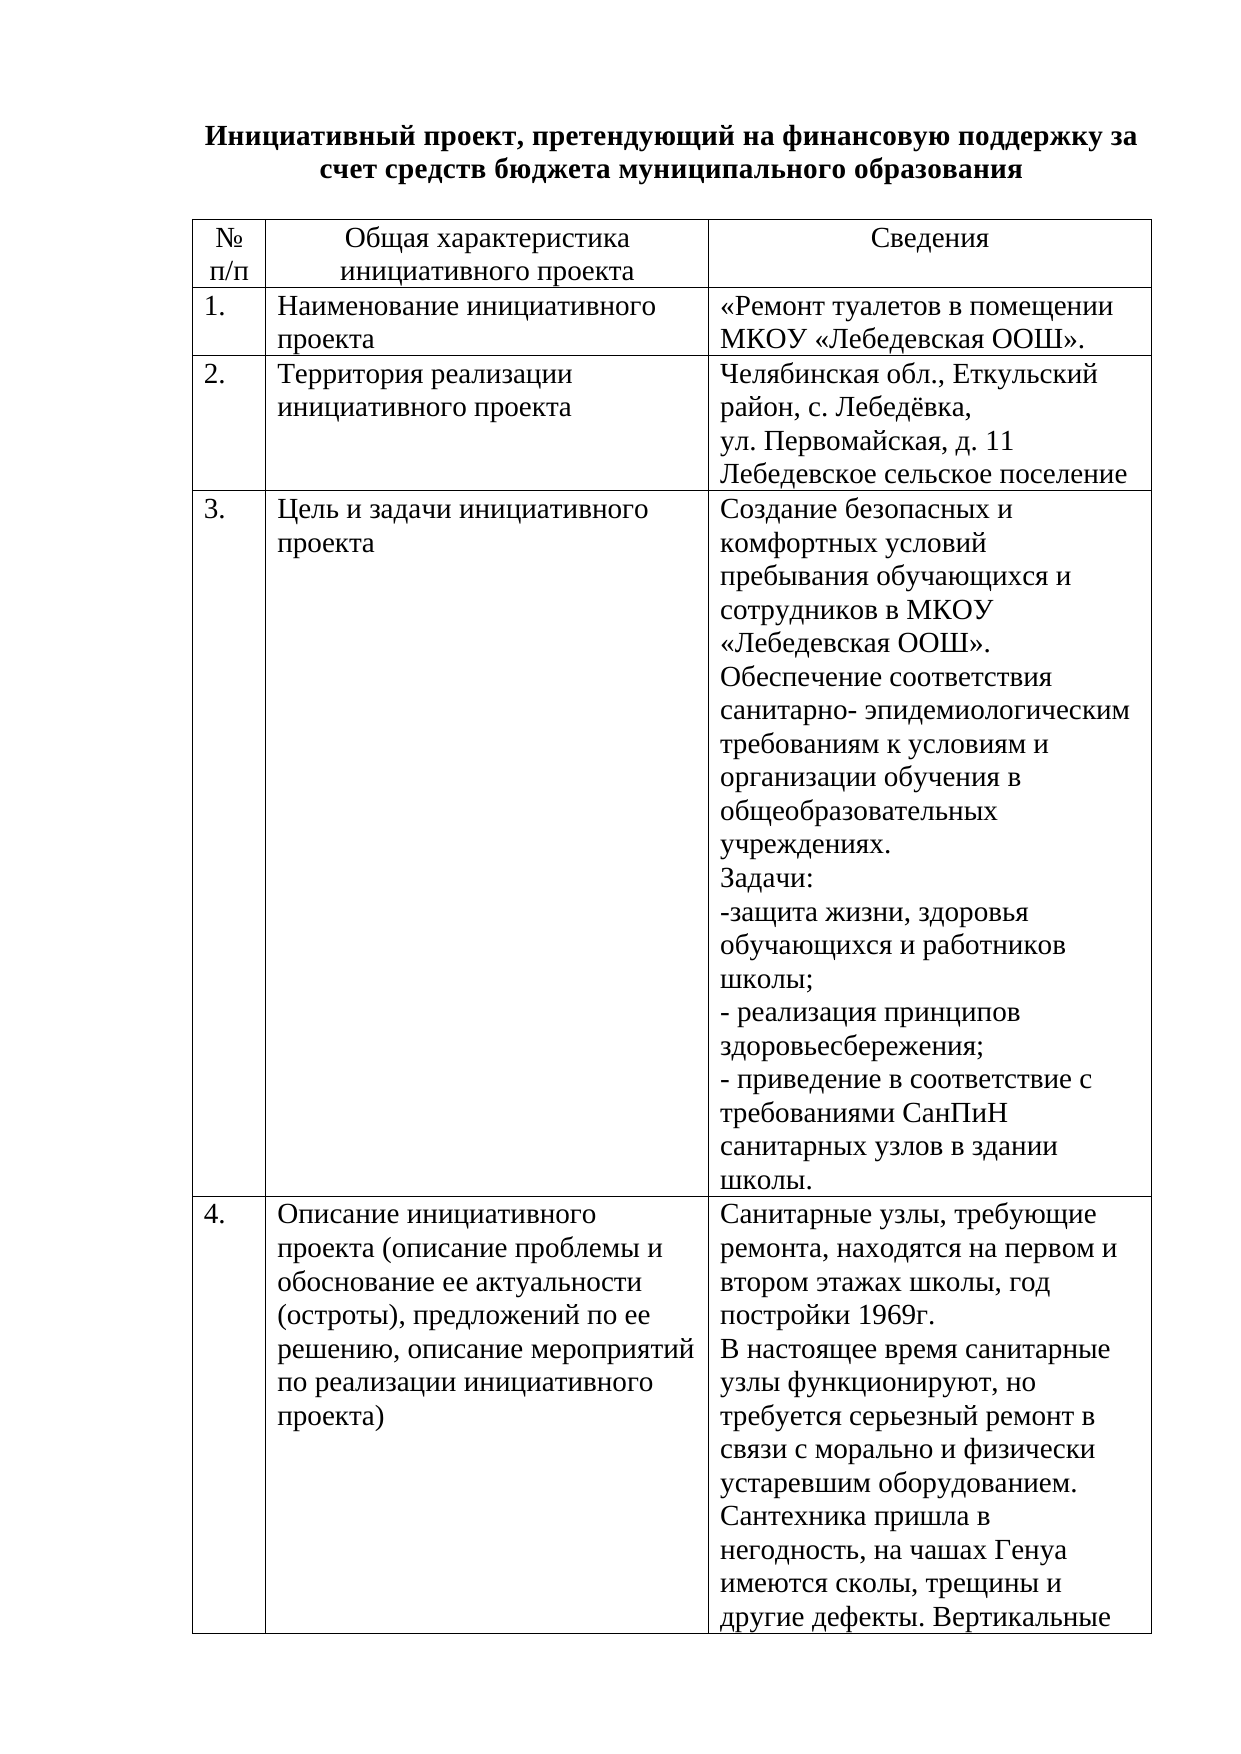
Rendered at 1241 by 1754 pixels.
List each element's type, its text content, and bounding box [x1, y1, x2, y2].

table_cell 4. [193, 1197, 265, 1633]
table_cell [709, 1197, 1151, 1633]
table_cell Создание безопасных и комфортных условий пребывания обучающихся и сотрудников в МКОУ «Лебедевская ООШ». Обеспечение соответствия санитарно- эпидемиологическим требованиям к условиям и организации обучения в общеобразовательных учреждениях. Задачи: -защита жизни, здоровья обучающихся и работников школы; - реализация принципов здоровьесбережения; - приведение в соответствие с требованиями СанПиН санитарных узлов в здании школы. [709, 491, 1151, 1196]
table_cell «Ремонт туалетов в помещении МКОУ «Лебедевская ООШ». [709, 288, 1151, 355]
table_header Сведения [709, 220, 1151, 287]
table_cell Территория реализации инициативного проекта [266, 356, 708, 490]
table_cell 2. [193, 356, 265, 490]
table_cell Челябинская обл., Еткульский район, с. Лебедёвка, ул. Первомайская, д. 11 Лебедевское сельское поселение [709, 356, 1151, 490]
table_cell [266, 1197, 708, 1633]
table_cell 1. [193, 288, 265, 355]
text Инициативный проект, претендующий на финансовую поддержку за счет средств бюджета муниципального образования [192, 118, 1152, 185]
table_cell Наименование инициативного проекта [266, 288, 708, 355]
table_cell 3. [193, 491, 265, 1196]
table_header № п/п [193, 220, 265, 287]
table_cell Цель и задачи инициативного проекта [266, 491, 708, 1196]
table_header Общая характеристика инициативного проекта [266, 220, 708, 287]
